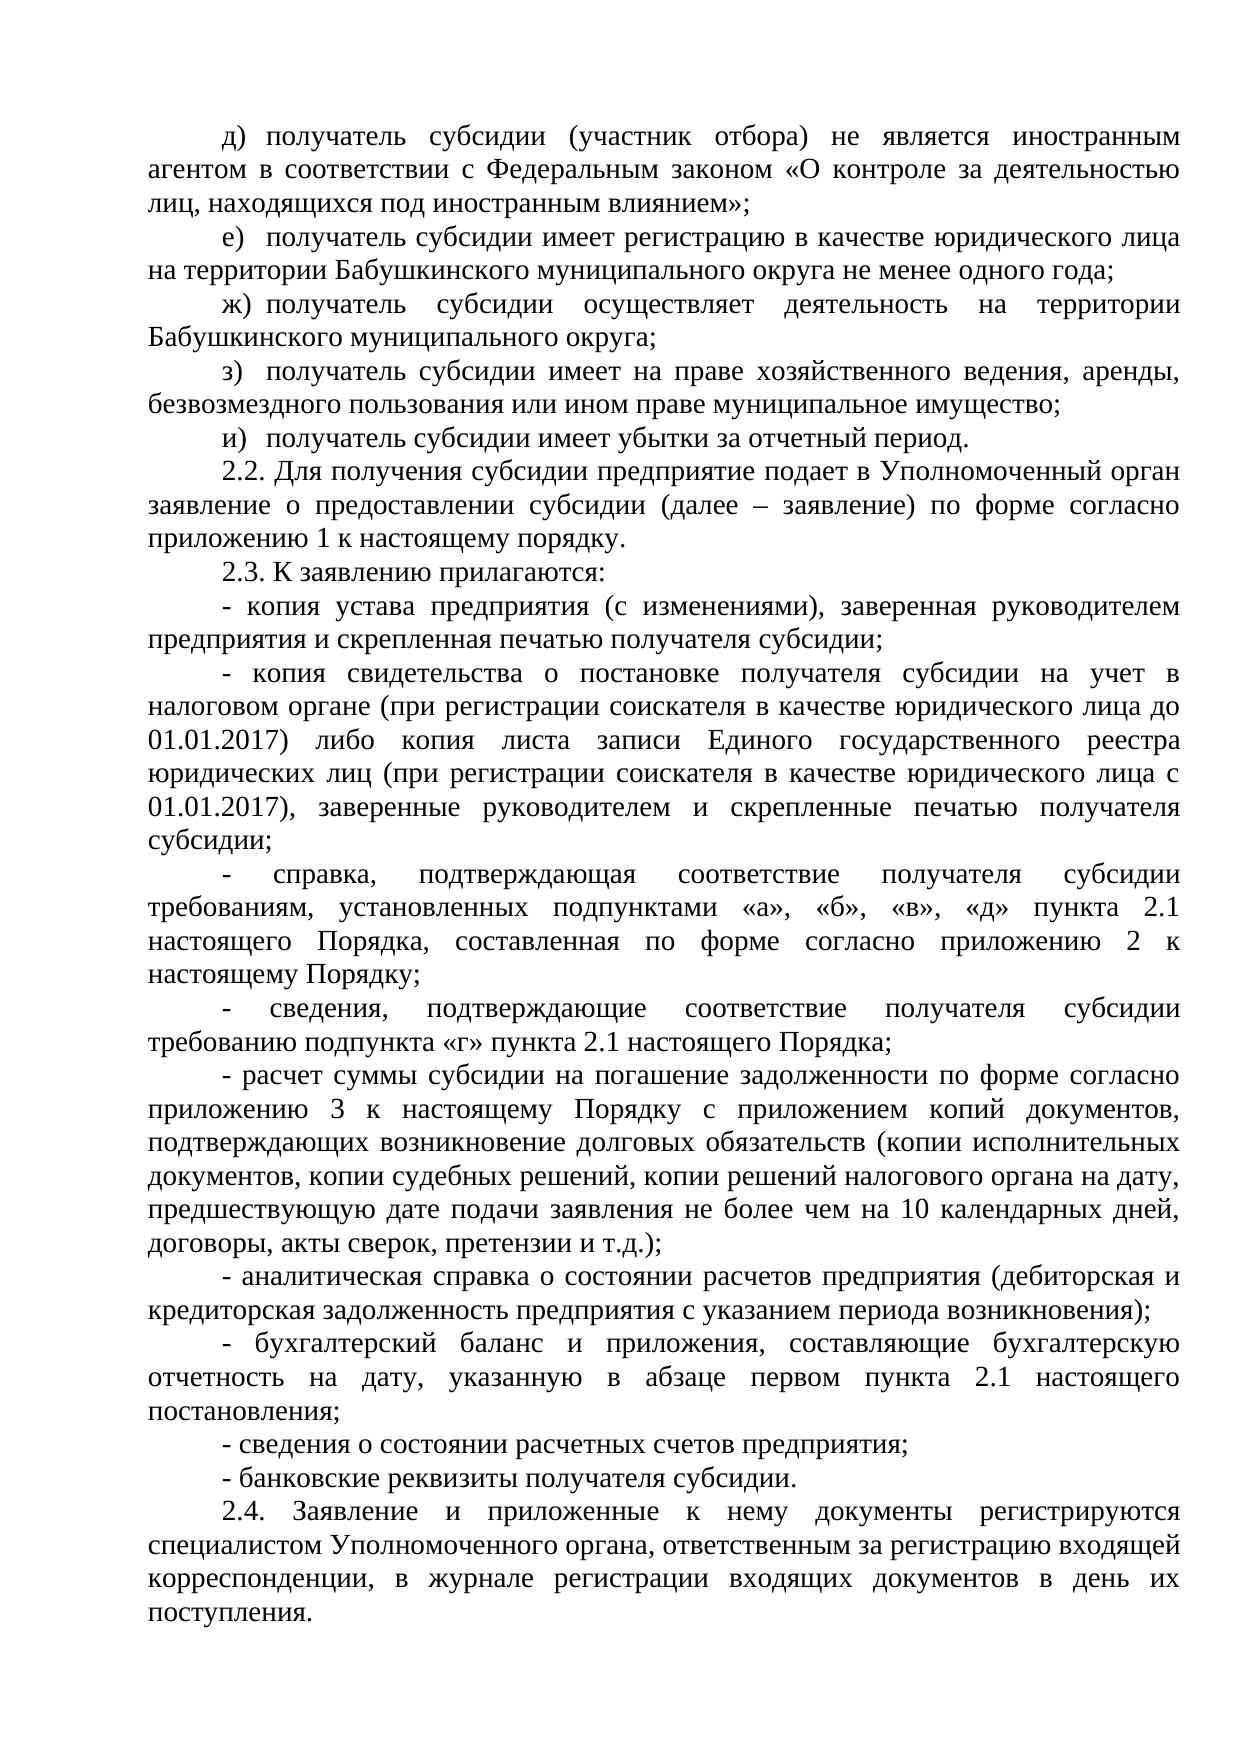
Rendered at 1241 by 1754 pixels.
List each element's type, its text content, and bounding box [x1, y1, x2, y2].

list получатель субсидии имеет на праве хозяйственного ведения, аренды, безвозмездного пользования или ином праве муниципальное имущество; [148, 353, 1181, 420]
text 2.2. Для получения субсидии предприятие подает в Уполномоченный орган заявление о предоставлении субсидии (далее – заявление) по форме согласно приложению 1 к настоящему порядку. [148, 453, 1181, 554]
text - справка, подтверждающая соответствие получателя субсидии требованиям, установленных подпунктами «а», «б», «в», «д» пункта 2.1 настоящего Порядка, составленная по форме согласно приложению 2 к настоящему Порядку; [148, 856, 1181, 990]
list получатель субсидии имеет регистрацию в качестве юридического лица на территории Бабушкинского муниципального округа не менее одного года; [148, 219, 1181, 286]
text - сведения о состоянии расчетных счетов предприятия; [148, 1426, 1181, 1460]
text - банковские реквизиты получателя субсидии. [148, 1460, 1181, 1493]
list получатель субсидии имеет убытки за отчетный период. [148, 420, 1181, 453]
text 2.4. Заявление и приложенные к нему документы регистрируются специалистом Уполномоченного органа, ответственным за регистрацию входящей корреспонденции, в журнале регистрации входящих документов в день их поступления. [148, 1493, 1181, 1627]
text - копия устава предприятия (с изменениями), заверенная руководителем предприятия и скрепленная печатью получателя субсидии; [148, 588, 1181, 655]
list получатель субсидии осуществляет деятельность на территории Бабушкинского муниципального округа; [148, 286, 1181, 353]
text - сведения, подтверждающие соответствие получателя субсидии требованию подпункта «г» пункта 2.1 настоящего Порядка; [148, 990, 1181, 1057]
text - копия свидетельства о постановке получателя субсидии на учет в налоговом органе (при регистрации соискателя в качестве юридического лица до 01.01.2017) либо копия листа записи Единого государственного реестра юридических лиц (при регистрации соискателя в качестве юридического лица с 01.01.2017), заверенные руководителем и скрепленные печатью получателя субсидии; [148, 655, 1181, 856]
text - расчет суммы субсидии на погашение задолженности по форме согласно приложению 3 к настоящему Порядку с приложением копий документов, подтверждающих возникновение долговых обязательств (копии исполнительных документов, копии судебных решений, копии решений налогового органа на дату, предшествующую дате подачи заявления не более чем на 10 календарных дней, договоры, акты сверок, претензии и т.д.); [148, 1057, 1181, 1258]
text - аналитическая справка о состоянии расчетов предприятия (дебиторская и кредиторская задолженность предприятия с указанием периода возникновения); [148, 1258, 1181, 1326]
list получатель субсидии (участник отбора) не является иностранным агентом в соответствии с Федеральным законом «О контроле за деятельностью лиц, находящихся под иностранным влиянием»; [148, 118, 1181, 219]
text 2.3. К заявлению прилагаются: [148, 554, 1181, 588]
text - бухгалтерский баланс и приложения, составляющие бухгалтерскую отчетность на дату, указанную в абзаце первом пункта 2.1 настоящего постановления; [148, 1326, 1181, 1426]
